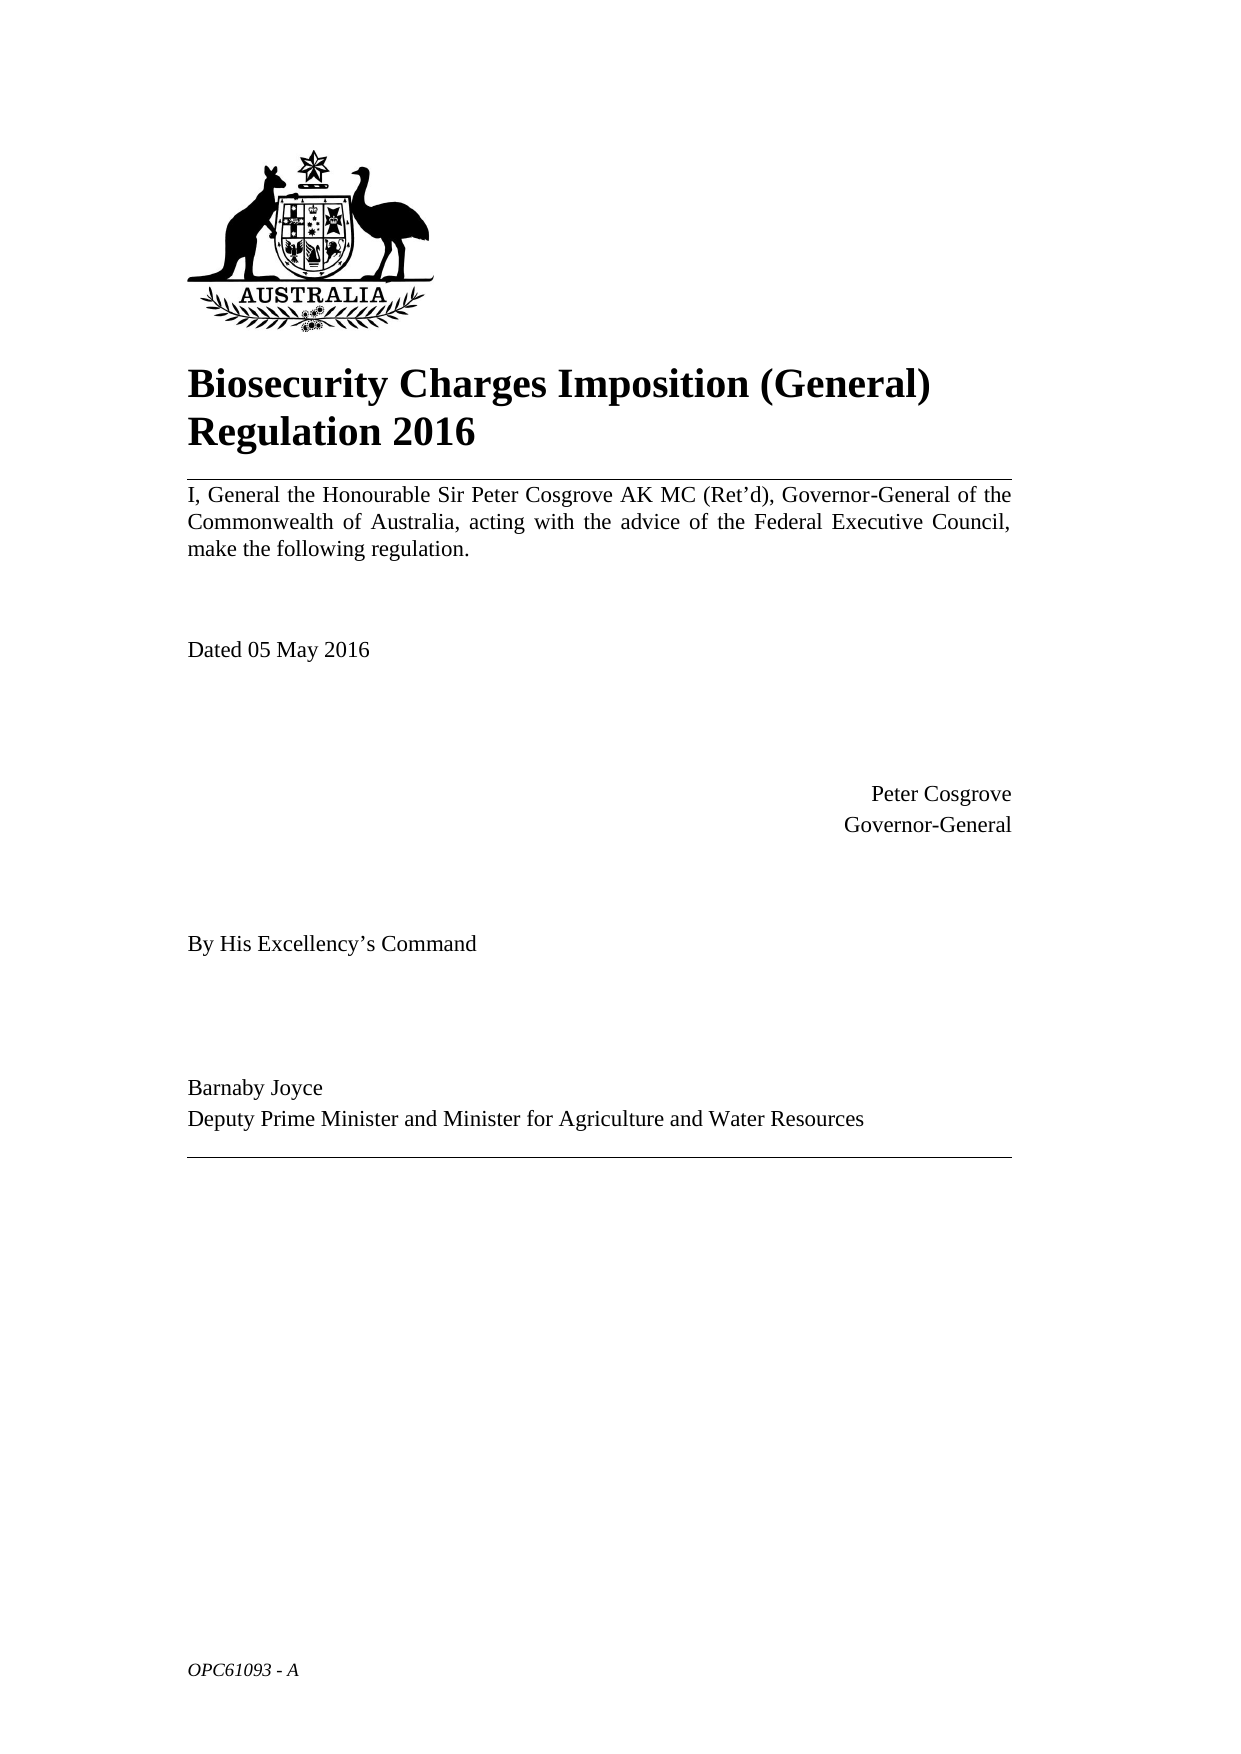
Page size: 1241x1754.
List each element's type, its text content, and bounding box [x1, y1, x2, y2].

text Peter Cosgrove [228, 775, 1012, 807]
text Barnaby Joyce [187, 1069, 1012, 1100]
text Dated 05 May 2016 [187, 636, 1012, 663]
picture [187, 150, 434, 332]
text I, General the Honourable Sir Peter Cosgrove AK MC (Ret’d), Governor-General of the Commonwealth of Australia, acting with the advice of the Federal Executive Council, make the following regulation. [187, 480, 1012, 561]
text Biosecurity Charges Imposition (General) Regulation 2016 [187, 358, 1053, 454]
text By His Excellency’s Command [187, 925, 1012, 957]
text Governor-General [228, 807, 1012, 838]
text Deputy Prime Minister and Minister for Agriculture and Water Resources [187, 1100, 1012, 1157]
